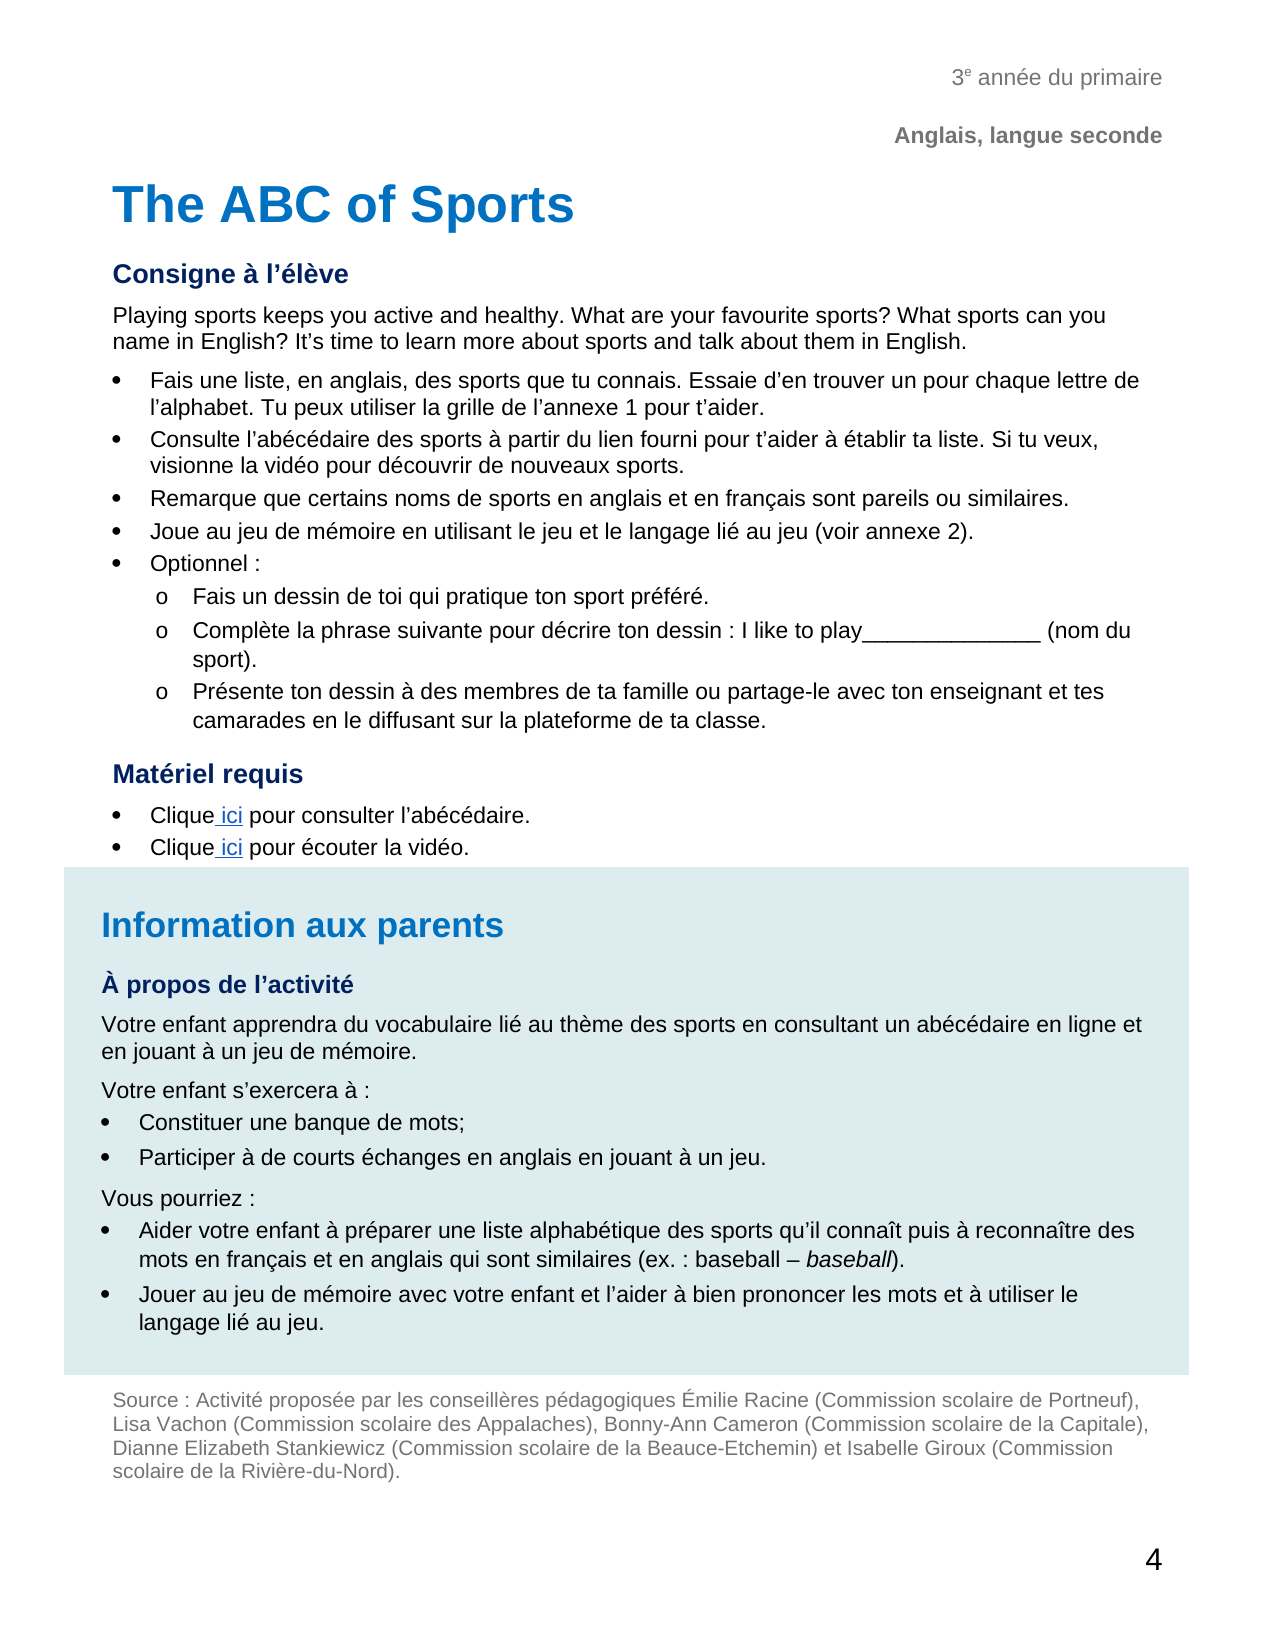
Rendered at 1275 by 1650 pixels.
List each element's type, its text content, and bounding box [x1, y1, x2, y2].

table_header Information aux parents À propos de l’activité Votre enfant apprendra du vocabulaire lié au thème des sports en consultant un abécédaire en ligne et en jouant à un jeu de mémoire. Votre enfant s’exercera à : Constituer une banque de mots; Participer à de courts échanges en anglais en jouant à un jeu. Vous pourriez : Aider votre enfant à préparer une liste alphabétique des sports qu’il connaît puis à reconnaître des mots en français et en anglais qui sont similaires (ex. : baseball – baseball). Jouer au jeu de mémoire avec votre enfant et l’aider à bien prononcer les mots et à utiliser le langage lié au jeu. [64, 867, 1189, 1375]
text Consigne à l’élève [112, 258, 1162, 289]
text Matériel requis [112, 758, 1083, 789]
text Complète la phrase suivante pour décrire ton dessin : I like to play______________ (nom du sport). [155, 617, 1162, 672]
text Source : Activité proposée par les conseillères pédagogiques Émilie Racine (Commission scolaire de Portneuf), Lisa Vachon (Commission scolaire des Appalaches), Bonny-Ann Cameron (Commission scolaire de la Capitale), Dianne Elizabeth Stankiewicz (Commission scolaire de la Beauce-Etchemin) et Isabelle Giroux (Commission scolaire de la Rivière-du-Nord). [112, 1387, 1162, 1483]
text Optionnel : [112, 550, 1162, 577]
text Remarque que certains noms de sports en anglais et en français sont pareils ou similaires. [112, 485, 1162, 511]
text Fais un dessin de toi qui pratique ton sport préféré. [155, 583, 1162, 611]
text Présente ton dessin à des membres de ta famille ou partage-le avec ton enseignant et tes camarades en le diffusant sur la plateforme de ta classe. [155, 678, 1162, 733]
text The ABC of Sports [112, 173, 1162, 233]
text Joue au jeu de mémoire en utilisant le jeu et le langage lié au jeu (voir annexe 2). [112, 518, 1162, 544]
text Clique ici pour écouter la vidéo. [112, 834, 1162, 861]
text Consulte l’abécédaire des sports à partir du lien fourni pour t’aider à établir ta liste. Si tu veux, visionne la vidéo pour découvrir de nouveaux sports. [112, 426, 1162, 479]
text Fais une liste, en anglais, des sports que tu connais. Essaie d’en trouver un pour chaque lettre de l’alphabet. Tu peux utiliser la grille de l’annexe 1 pour t’aider. [112, 367, 1162, 420]
text Clique ici pour consulter l’abécédaire. [112, 802, 1162, 828]
text Anglais, langue seconde [112, 122, 1162, 148]
